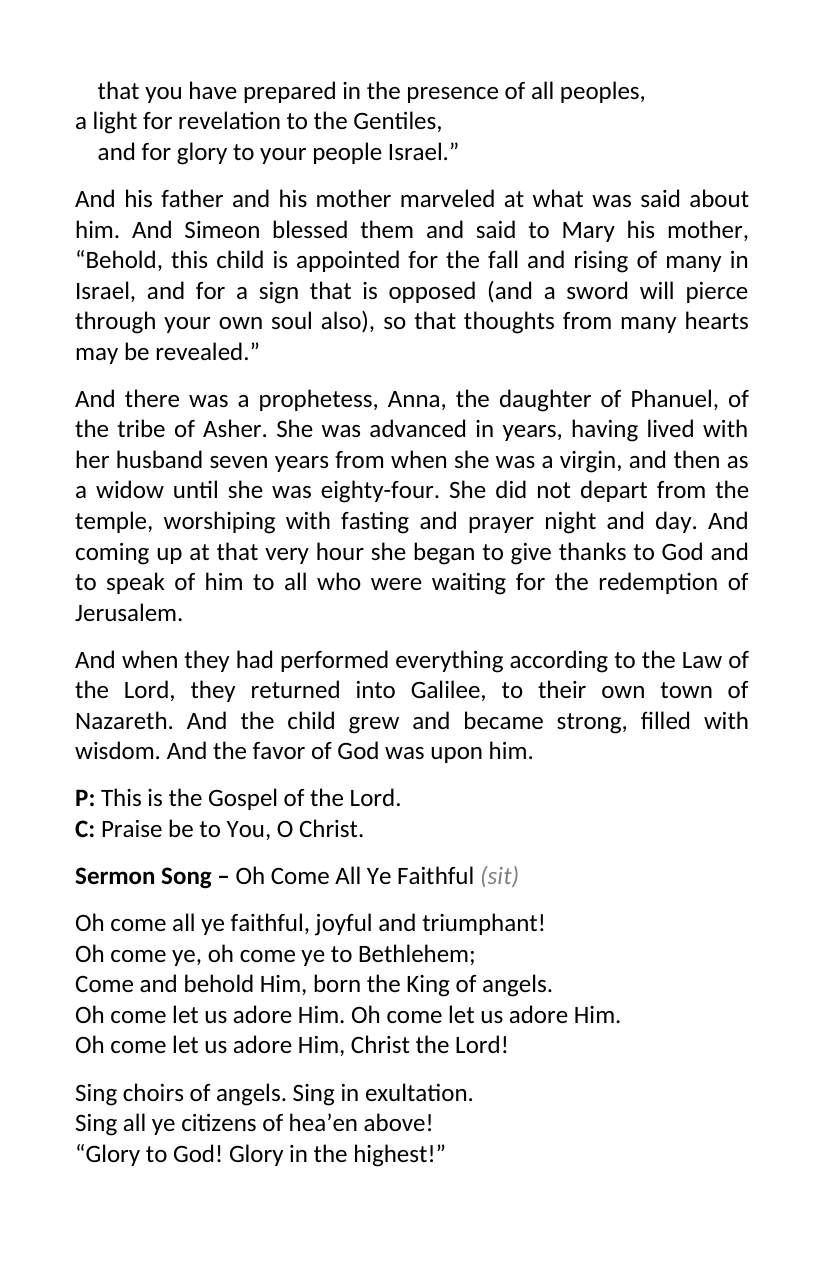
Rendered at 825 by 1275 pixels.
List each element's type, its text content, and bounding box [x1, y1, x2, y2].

text And when they had performed everything according to the Law of the Lord, they returned into Galilee, to their own town of Nazareth. And the child grew and became strong, filled with wisdom. And the favor of God was upon him. [75, 644, 750, 766]
text Oh come all ye faithful, joyful and triumphant! Oh come ye, oh come ye to Bethlehem; Come and behold Him, born the King of angels. Oh come let us adore Him. Oh come let us adore Him. Oh come let us adore Him, Christ the Lord! [75, 907, 750, 1060]
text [75, 1077, 750, 1168]
text P: This is the Gospel of the Lord. C: Praise be to You, O Christ. [75, 783, 750, 844]
text And there was a prophetess, Anna, the daughter of Phanuel, of the tribe of Asher. She was advanced in years, having lived with her husband seven years from when she was a virgin, and then as a widow until she was eighty-four. She did not depart from the temple, worshiping with fasting and prayer night and day. And coming up at that very hour she began to give thanks to God and to speak of him to all who were waiting for the redemption of Jerusalem. [75, 383, 750, 627]
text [75, 75, 750, 167]
text And his father and his mother marveled at what was said about him. And Simeon blessed them and said to Mary his mother, “Behold, this child is appointed for the fall and rising of many in Israel, and for a sign that is opposed (and a sword will pierce through your own soul also), so that thoughts from many hearts may be revealed.” [75, 183, 750, 366]
text Sermon Song – Oh Come All Ye Faithful (sit) [75, 860, 750, 891]
